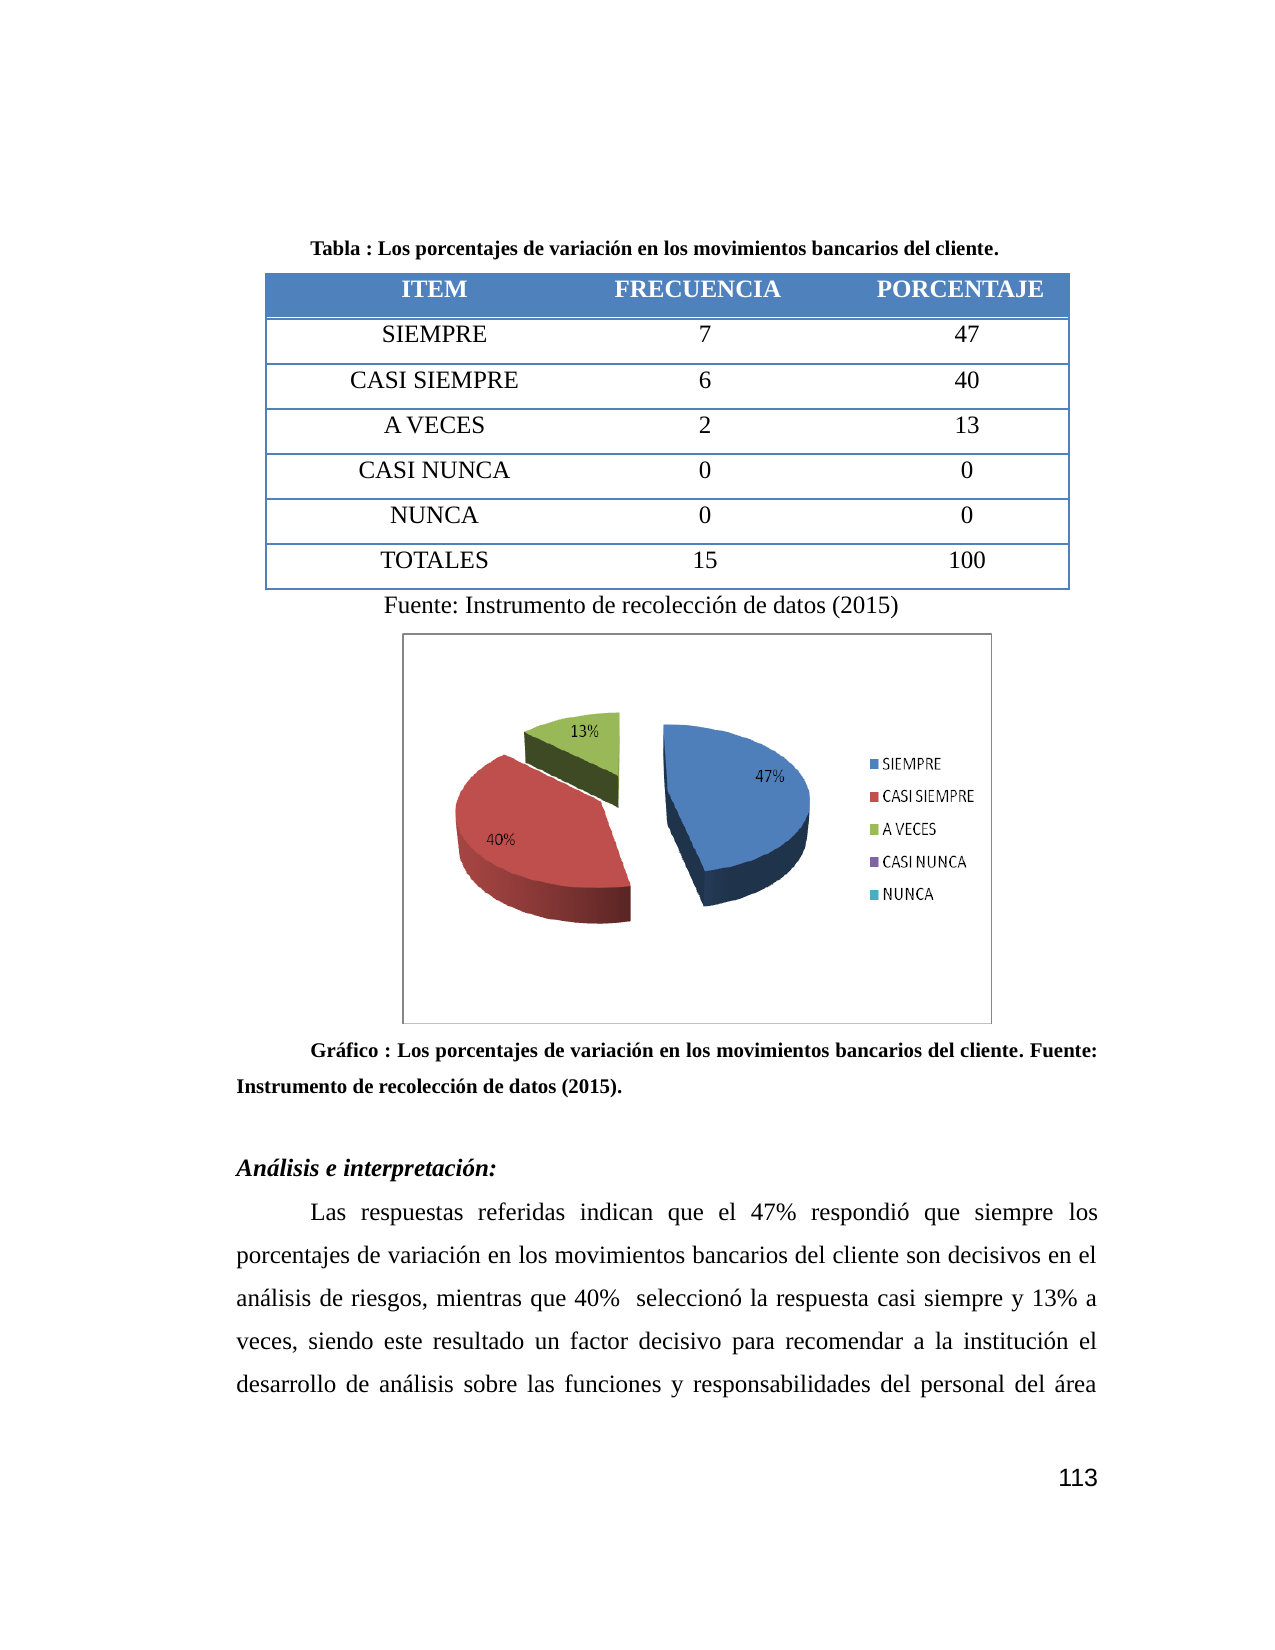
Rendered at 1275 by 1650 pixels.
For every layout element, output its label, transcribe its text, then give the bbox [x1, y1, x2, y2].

text Fuente: Instrumento de recolección de datos (2015) [310, 590, 1098, 619]
table_cell 0 [806, 455, 1068, 498]
table_cell 7 [544, 320, 806, 363]
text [236, 1197, 1098, 1398]
table_cell 6 [544, 365, 806, 408]
table_cell 13 [806, 410, 1068, 453]
table_cell TOTALES [267, 545, 544, 588]
table_cell A VECES [267, 410, 544, 453]
table_cell NUNCA [267, 500, 544, 543]
table_cell CASI SIEMPRE [267, 365, 544, 408]
table_header FRECUENCIA [544, 275, 806, 317]
table_header PORCENTAJE [806, 275, 1068, 317]
table_cell 0 [544, 455, 806, 498]
table_cell 0 [806, 500, 1068, 543]
table_cell 0 [544, 500, 806, 543]
table_cell 47 [806, 320, 1068, 363]
text Tabla : Los porcentajes de variación en los movimientos bancarios del cliente. [236, 236, 1098, 260]
table_cell 15 [544, 545, 806, 588]
table_cell 40 [806, 365, 1068, 408]
list Análisis e interpretación: [236, 1153, 1098, 1182]
table_header ITEM [267, 275, 544, 317]
table_cell 100 [806, 545, 1068, 588]
picture [401, 633, 992, 1024]
text Gráfico : Los porcentajes de variación en los movimientos bancarios del cliente. Fuente: Instrumento de recolección de datos (2015). [236, 1038, 1098, 1098]
table_cell SIEMPRE [267, 320, 544, 363]
table_cell CASI NUNCA [267, 455, 544, 498]
table_cell 2 [544, 410, 806, 453]
